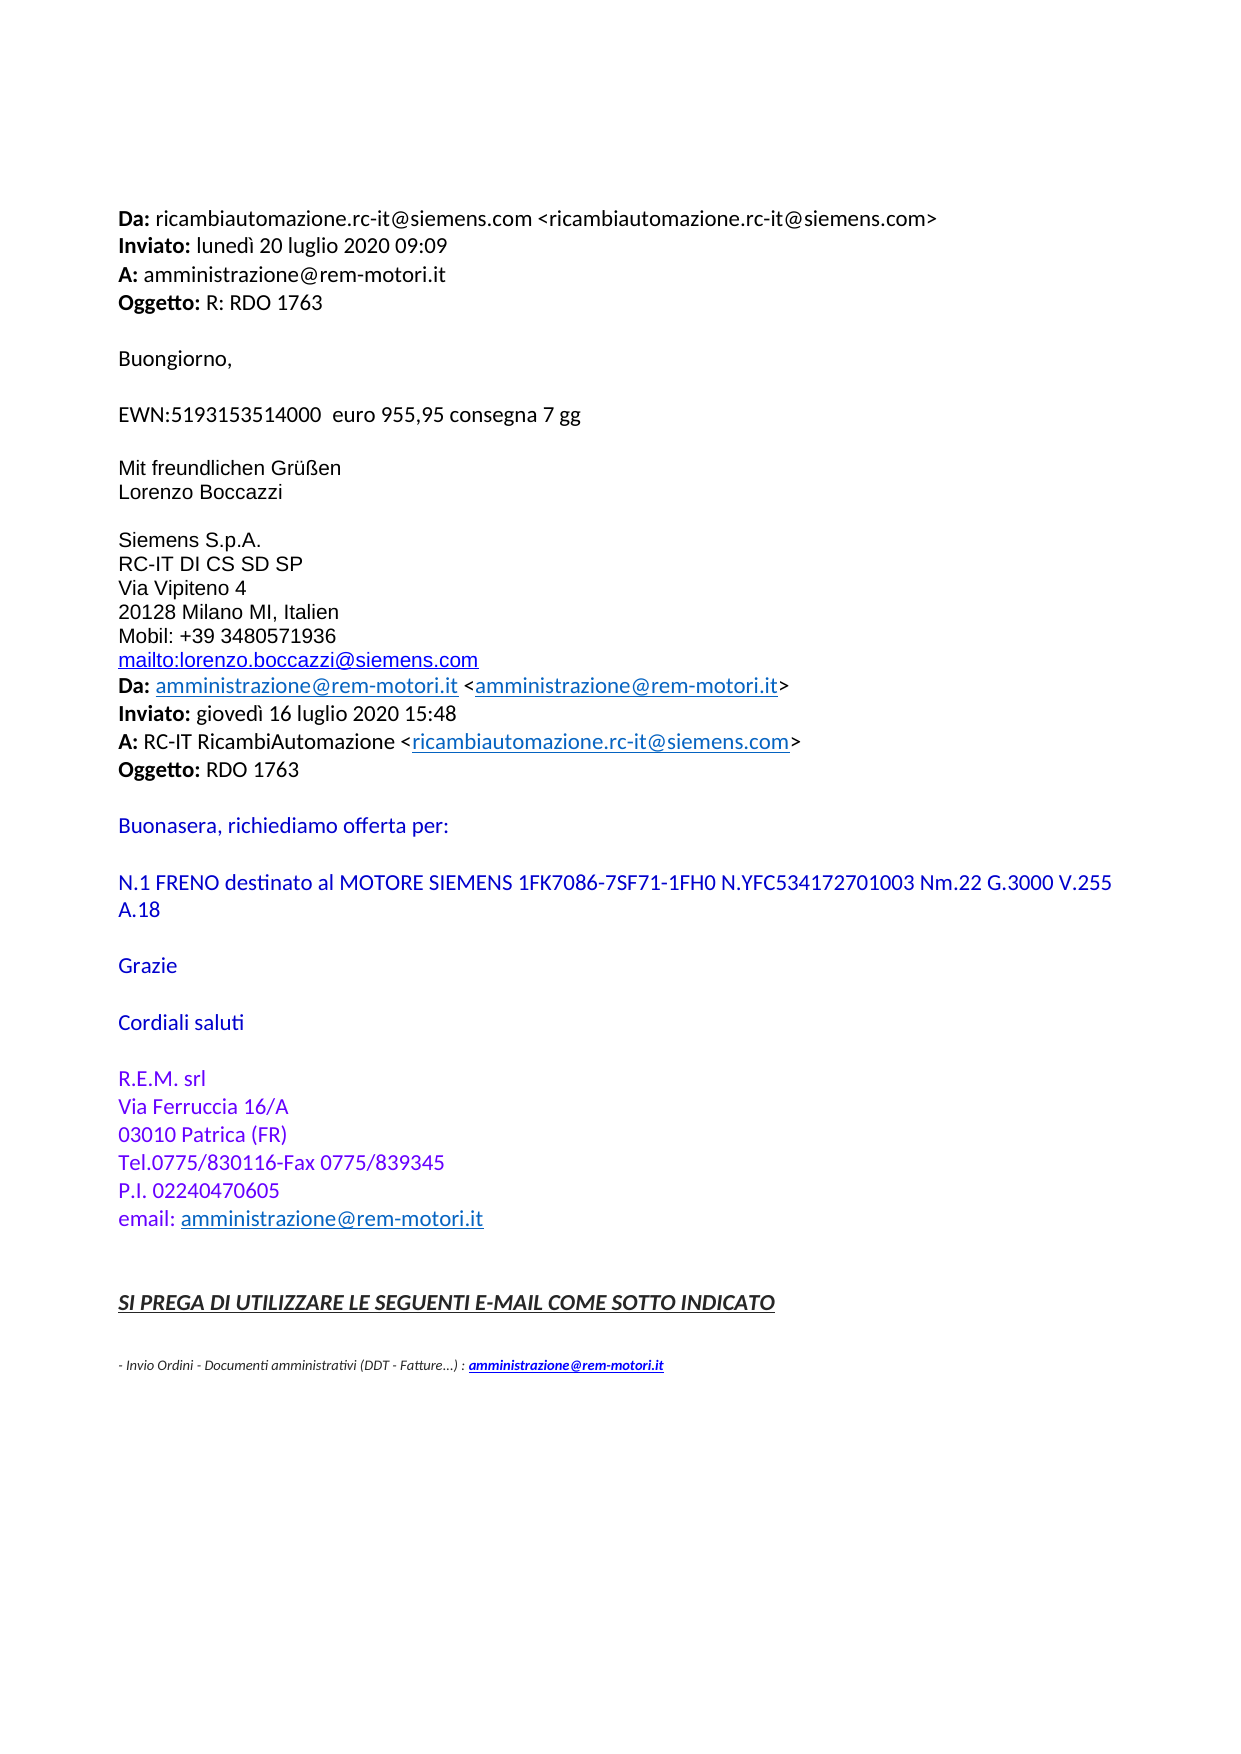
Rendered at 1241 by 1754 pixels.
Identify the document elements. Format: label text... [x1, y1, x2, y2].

text Grazie [118, 952, 1122, 980]
text 03010 Patrica (FR) [118, 1120, 1122, 1148]
text email: amministrazione@rem-motori.it [118, 1204, 1122, 1232]
text - Invio Ordini - Documenti amministrativi (DDT - Fatture...) : amministrazione@rem-motori.it [118, 1344, 1122, 1374]
text R.E.M. srl [118, 1064, 1122, 1092]
text Buonasera, richiediamo offerta per: [118, 812, 1122, 839]
text Mit freundlichen Grüßen Lorenzo Boccazzi Siemens S.p.A. RC-IT DI CS SD SP Via Vipiteno 4 20128 Milano MI, Italien Mobil: +39 3480571936 mailto:lorenzo.boccazzi@siemens.com [118, 456, 1122, 671]
text Via Ferruccia 16/A [118, 1092, 1122, 1120]
text Da: amministrazione@rem-motori.it <amministrazione@rem-motori.it> Inviato: giovedì 16 luglio 2020 15:48 A: RC-IT RicambiAutomazione <ricambiautomazione.rc-it@siemens.com> Oggetto: RDO 1763 [118, 671, 1122, 783]
text EWN:5193153514000 euro 955,95 consegna 7 gg [118, 400, 1122, 428]
text Cordiali saluti [118, 1008, 1122, 1036]
text SI PREGA DI UTILIZZARE LE SEGUENTI E-MAIL COME SOTTO INDICATO [118, 1288, 1122, 1316]
text Buongiorno, [118, 344, 1122, 372]
text Da: ricambiautomazione.rc-it@siemens.com <ricambiautomazione.rc-it@siemens.com> Inviato: lunedì 20 luglio 2020 09:09 A: amministrazione@rem-motori.it Oggetto: R: RDO 1763 [118, 204, 1122, 316]
text P.I. 02240470605 [118, 1176, 1122, 1204]
text Tel.0775/830116-Fax 0775/839345 [118, 1148, 1122, 1176]
text N.1 FRENO destinato al MOTORE SIEMENS 1FK7086-7SF71-1FH0 N.YFC534172701003 Nm.22 G.3000 V.255 A.18 [118, 868, 1122, 924]
